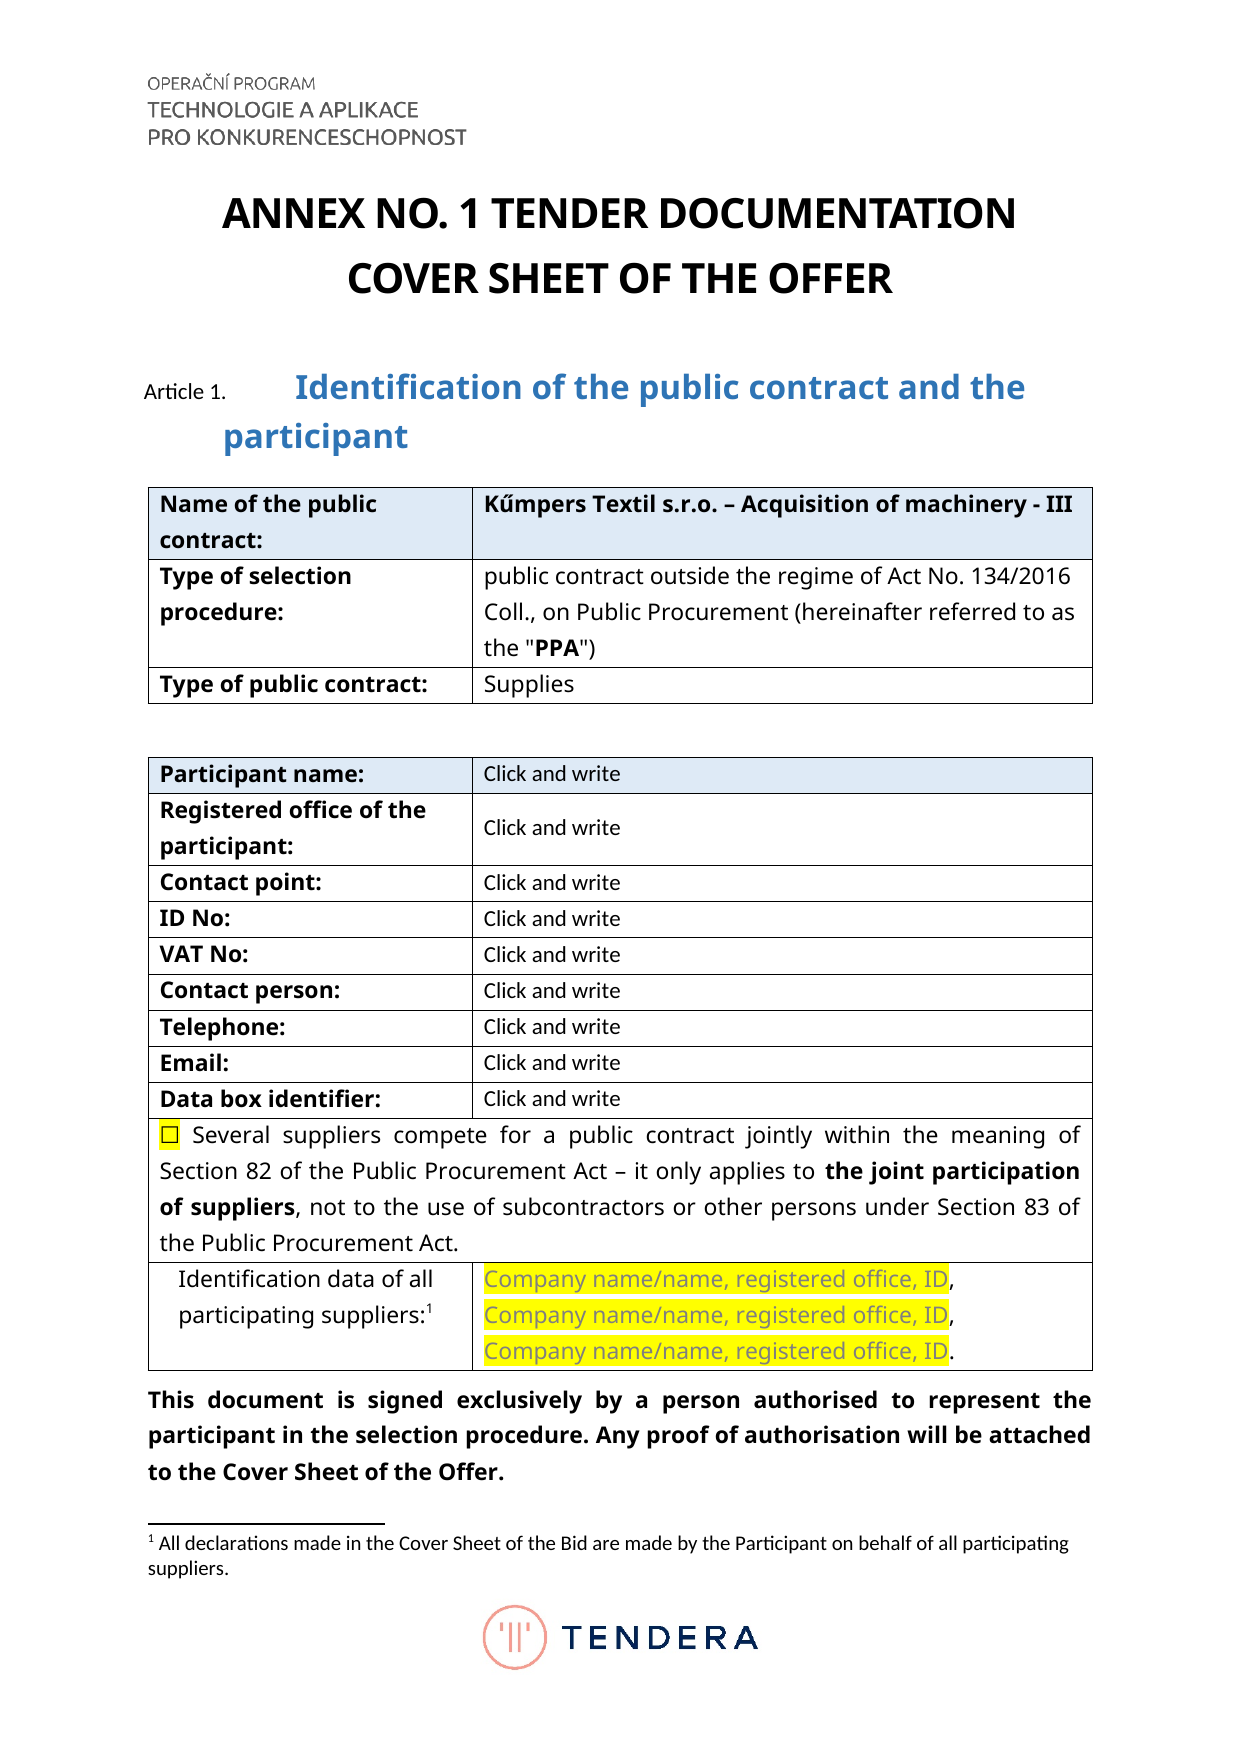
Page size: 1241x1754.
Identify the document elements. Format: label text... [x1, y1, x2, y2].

table_cell , , . [473, 1263, 1092, 1370]
picture [147, 73, 467, 145]
table_cell public contract outside the regime of Act No. 134/2016 Coll., on Public Procurement (hereinafter referred to as the "PPA") [473, 560, 1092, 667]
table_cell ID No: [149, 902, 472, 937]
table_header Name of the public contract: [149, 488, 472, 559]
table_cell VAT No: [149, 938, 472, 973]
table_cell Identification data of all participating suppliers: [149, 1263, 472, 1370]
table_cell Several suppliers compete for a public contract jointly within the meaning of Section 82 of the Public Procurement Act – it only applies to the joint participation of suppliers, not to the use of subcontractors or other persons under Section 83 of the Public Procurement Act. [149, 1119, 1092, 1262]
title Annex No. 1 Tender documentation [148, 183, 1093, 240]
table_cell Type of public contract: [149, 668, 472, 703]
table_cell Telephone: [149, 1011, 472, 1046]
table_cell Data box identifier: [149, 1083, 472, 1118]
table_header Participant name: [149, 758, 472, 793]
table_cell Type of selection procedure: [149, 560, 472, 667]
table_cell Registered office of the participant: [149, 794, 472, 865]
table_cell Contact person: [149, 975, 472, 1009]
table_cell Email: [149, 1047, 472, 1082]
table_cell Contact point: [149, 866, 472, 901]
picture [448, 1566, 793, 1710]
text This document is signed exclusively by a person authorised to represent the participant in the selection procedure. Any proof of authorisation will be attached to the Cover Sheet of the Offer. [148, 1383, 1093, 1487]
table_cell Supplies [473, 668, 1092, 703]
table_header Kűmpers Textil s.r.o. – Acquisition of machinery - III [473, 488, 1092, 559]
title COVER SHEET OF THE OFFER [148, 249, 1093, 306]
subtitle Identification of the public contract and the participant [185, 364, 1093, 458]
